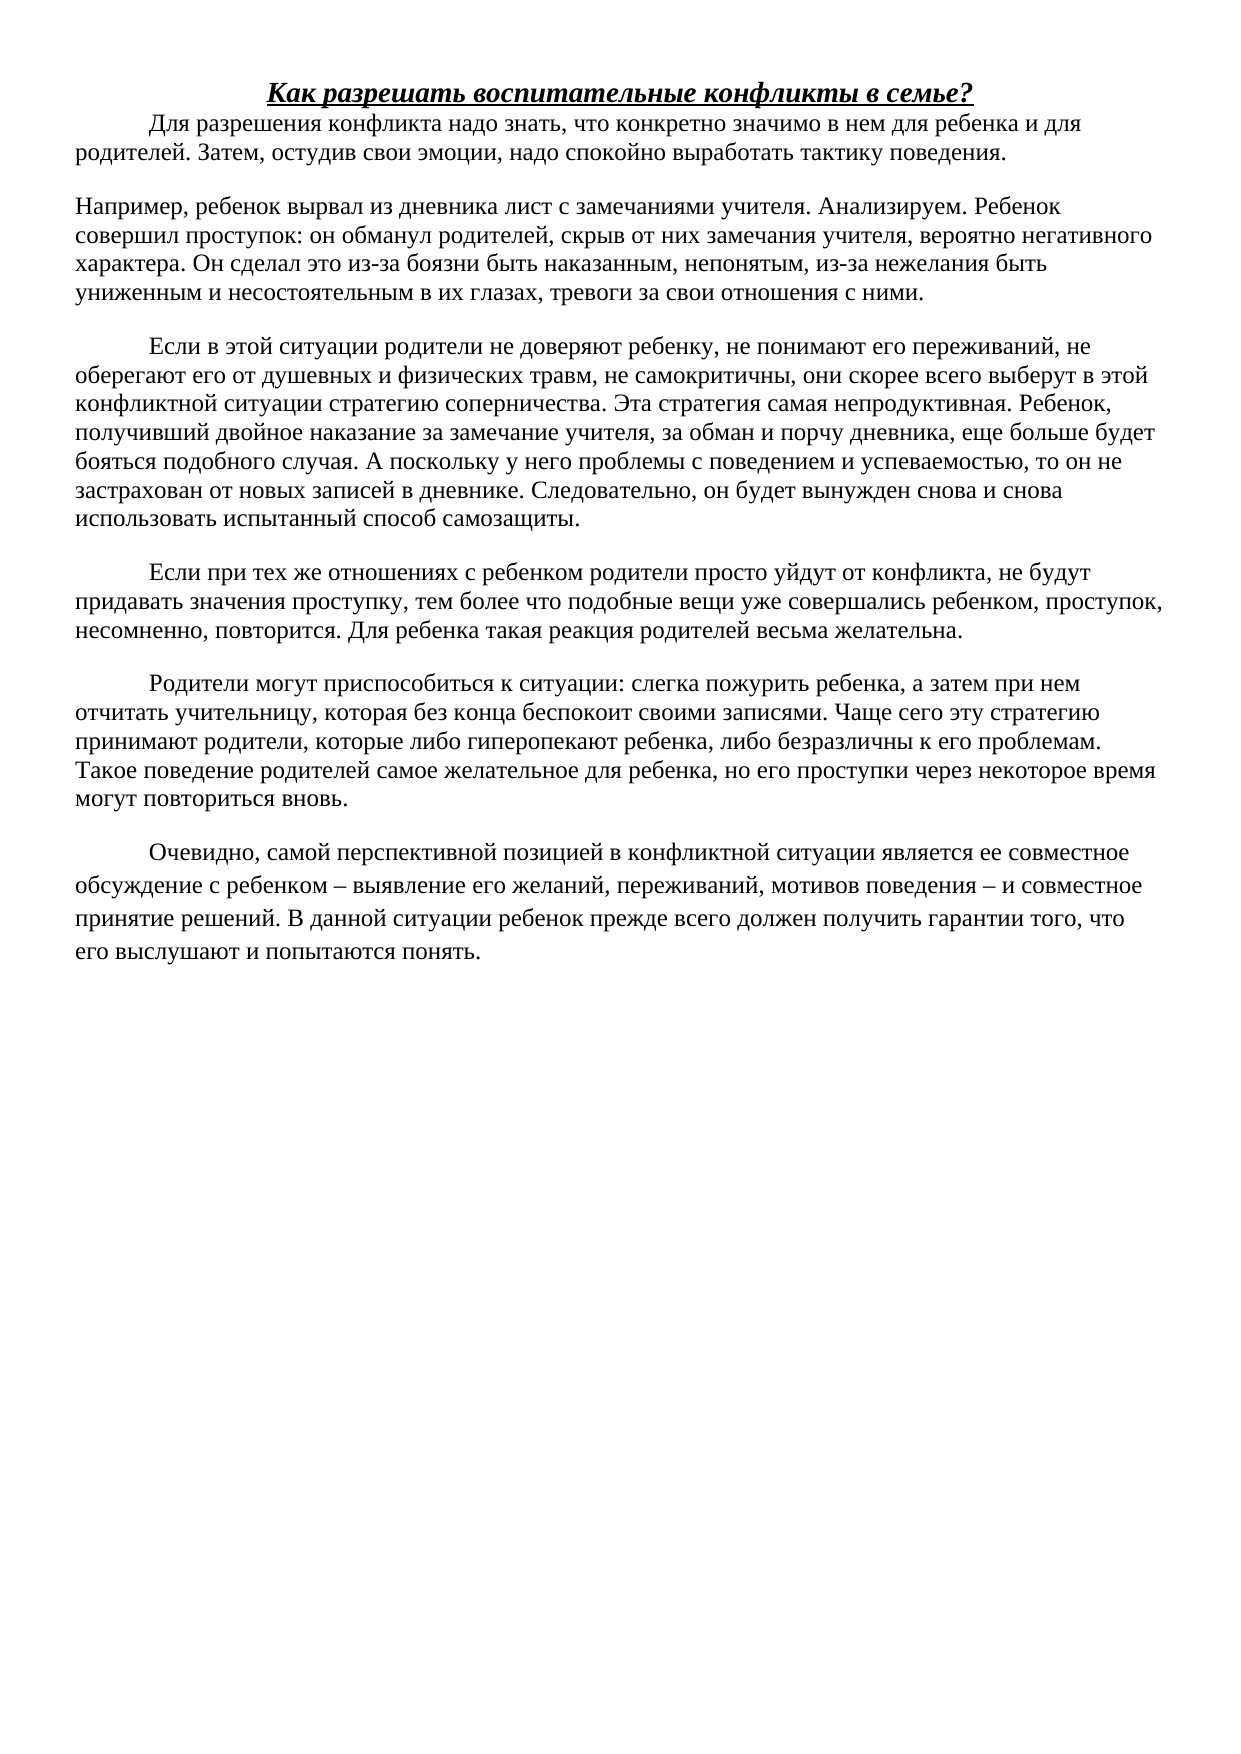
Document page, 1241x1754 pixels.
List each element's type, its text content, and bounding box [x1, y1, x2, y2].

text Как разрешать воспитательные конфликты в семье? [75, 75, 1165, 108]
text Если при тех же отношениях с ребенком родители просто уйдут от конфликта, не будут придавать значения проступку, тем более что подобные вещи уже совершались ребенком, проступок, несомненно, повторится. Для ребенка такая реакция родителей весьма желательна. [75, 557, 1165, 643]
text Например, ребенок вырвал из дневника лист с замечаниями учителя. Анализируем. Ребенок совершил проступок: он обманул родителей, скрыв от них замечания учителя, вероятно негативного характера. Он сделал это из-за боязни быть наказанным, непонятым, из-за нежелания быть униженным и несостоятельным в их глазах, тревоги за свои отношения с ними. [75, 191, 1165, 306]
text Родители могут приспособиться к ситуации: слегка пожурить ребенка, а затем при нем отчитать учительницу, которая без конца беспокоит своими записями. Чаще сего эту стратегию принимают родители, которые либо гиперопекают ребенка, либо безразличны к его проблемам. Такое поведение родителей самое желательное для ребенка, но его проступки через некоторое время могут повториться вновь. [75, 668, 1165, 812]
text Если в этой ситуации родители не доверяют ребенку, не понимают его переживаний, не оберегают его от душевных и физических травм, не самокритичны, они скорее всего выберут в этой конфликтной ситуации стратегию соперничества. Эта стратегия самая непродуктивная. Ребенок, получивший двойное наказание за замечание учителя, за обман и порчу дневника, еще больше будет бояться подобного случая. А поскольку у него проблемы с поведением и успеваемостью, то он не застрахован от новых записей в дневнике. Следовательно, он будет вынужден снова и снова использовать испытанный способ самозащиты. [75, 331, 1165, 532]
text Очевидно, самой перспективной позицией в конфликтной ситуации является ее совместное обсуждение с ребенком – выявление его желаний, переживаний, мотивов поведения – и совместное принятие решений. В данной ситуации ребенок прежде всего должен получить гарантии того, что его выслушают и попытаются понять. [75, 837, 1165, 965]
text Для разрешения конфликта надо знать, что конкретно значимо в нем для ребенка и для родителей. Затем, остудив свои эмоции, надо спокойно выработать тактику поведения. [75, 108, 1165, 166]
